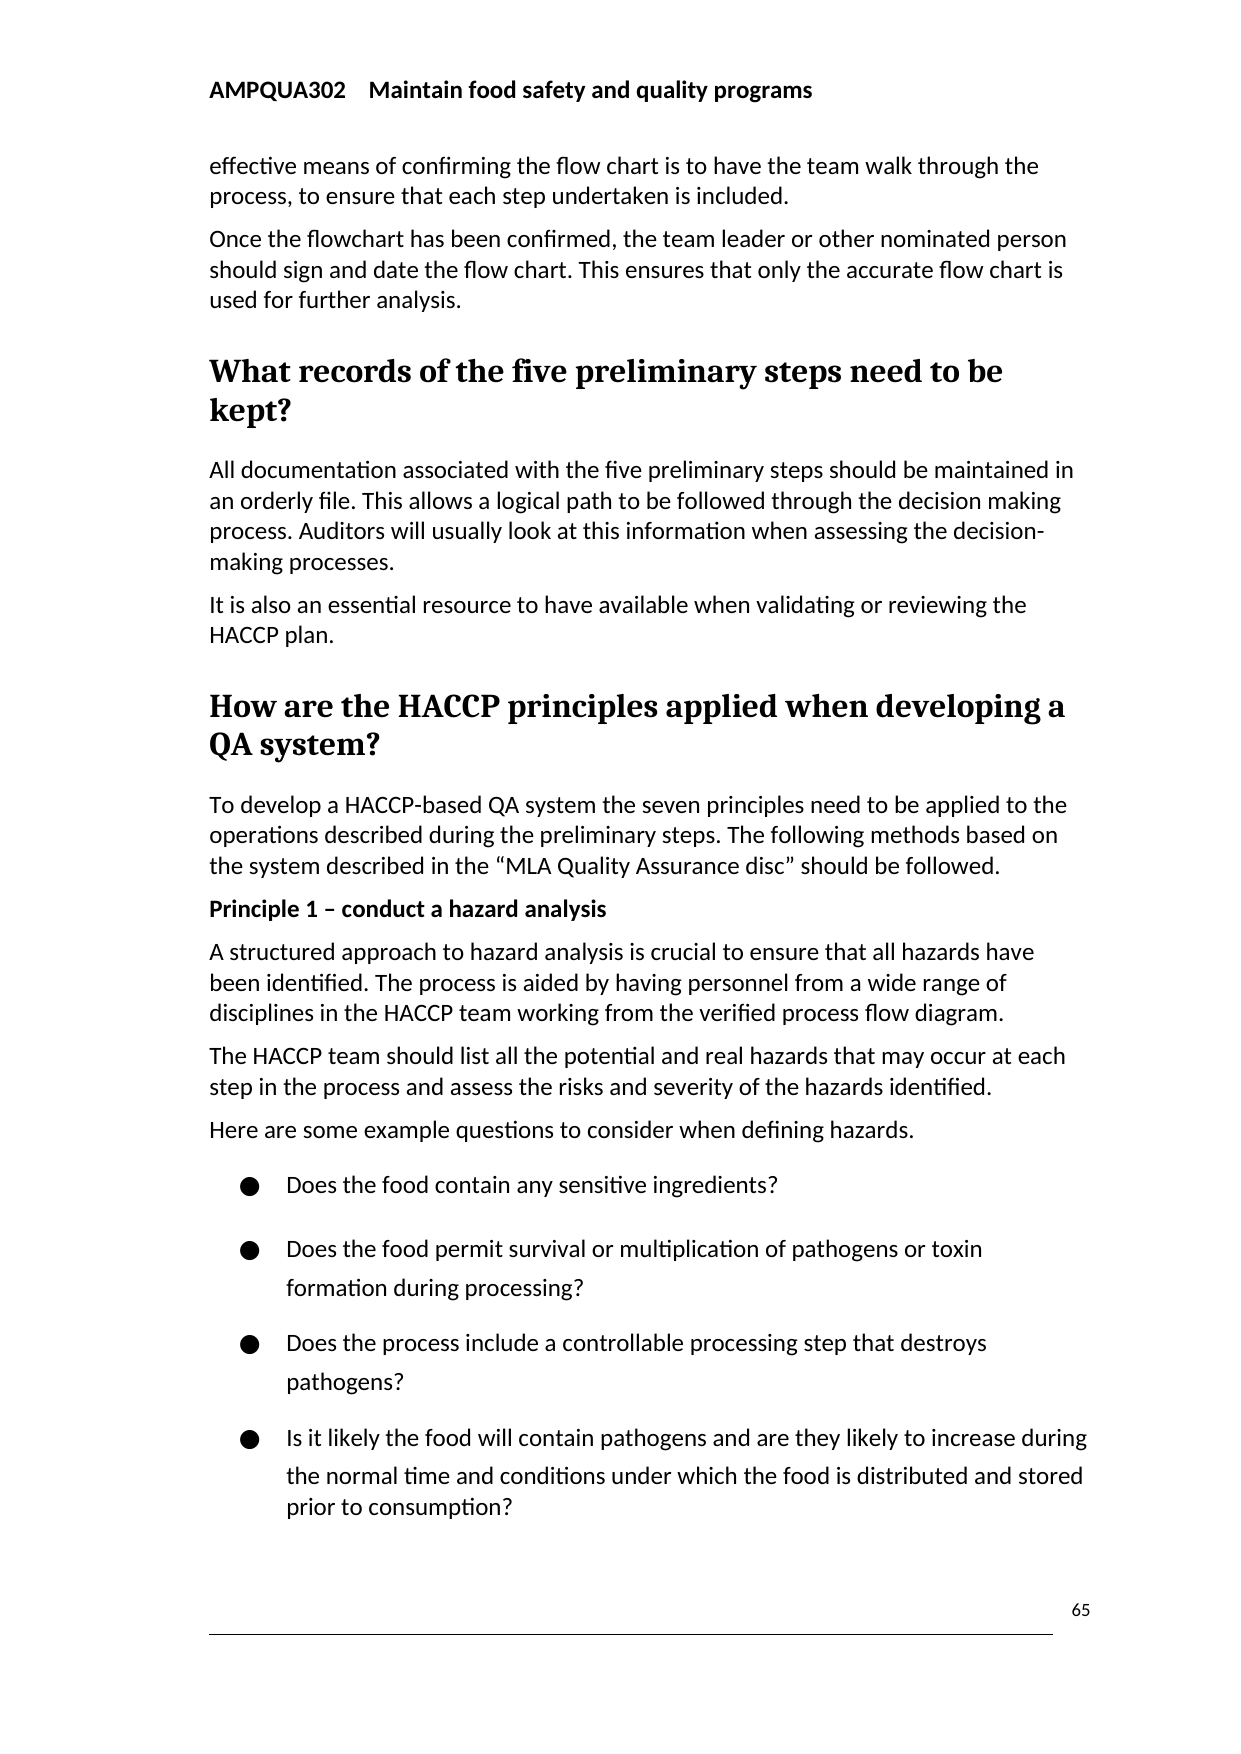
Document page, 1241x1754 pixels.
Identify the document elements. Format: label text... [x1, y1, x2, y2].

list Does the food permit survival or multiplication of pathogens or toxin formation during processing? [239, 1221, 1090, 1302]
text To develop a HACCP-based QA system the seven principles need to be applied to the operations described during the preliminary steps. The following methods based on the system described in the “MLA Quality Assurance disc” should be followed. [209, 789, 1090, 881]
list Does the process include a controllable processing step that destroys pathogens? [239, 1315, 1090, 1397]
text How are the HACCP principles applied when developing a QA system? [209, 687, 1090, 764]
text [209, 150, 1090, 211]
text It is also an essential resource to have available when validating or reviewing the HACCP plan. [209, 589, 1090, 650]
text Here are some example questions to consider when defining hazards. [209, 1114, 1090, 1144]
text All documentation associated with the five preliminary steps should be maintained in an orderly file. This allows a logical path to be followed through the decision making process. Auditors will usually look at this information when assessing the decision-making processes. [209, 454, 1090, 576]
text Once the flowchart has been confirmed, the team leader or other nominated person should sign and date the flow chart. This ensures that only the accurate flow chart is used for further analysis. [209, 223, 1090, 315]
text The HACCP team should list all the potential and real hazards that may occur at each step in the process and assess the risks and severity of the hazards identified. [209, 1040, 1090, 1101]
text What records of the five preliminary steps need to be kept? [209, 353, 1090, 429]
list Is it likely the food will contain pathogens and are they likely to increase during the normal time and conditions under which the food is distributed and stored prior to consumption? [239, 1409, 1090, 1521]
text A structured approach to hazard analysis is crucial to ensure that all hazards have been identified. The process is aided by having personnel from a wide range of disciplines in the HACCP team working from the verified process flow diagram. [209, 936, 1090, 1028]
list Does the food contain any sensitive ingredients? [239, 1157, 1090, 1208]
text Principle 1 – conduct a hazard analysis [209, 893, 1090, 924]
